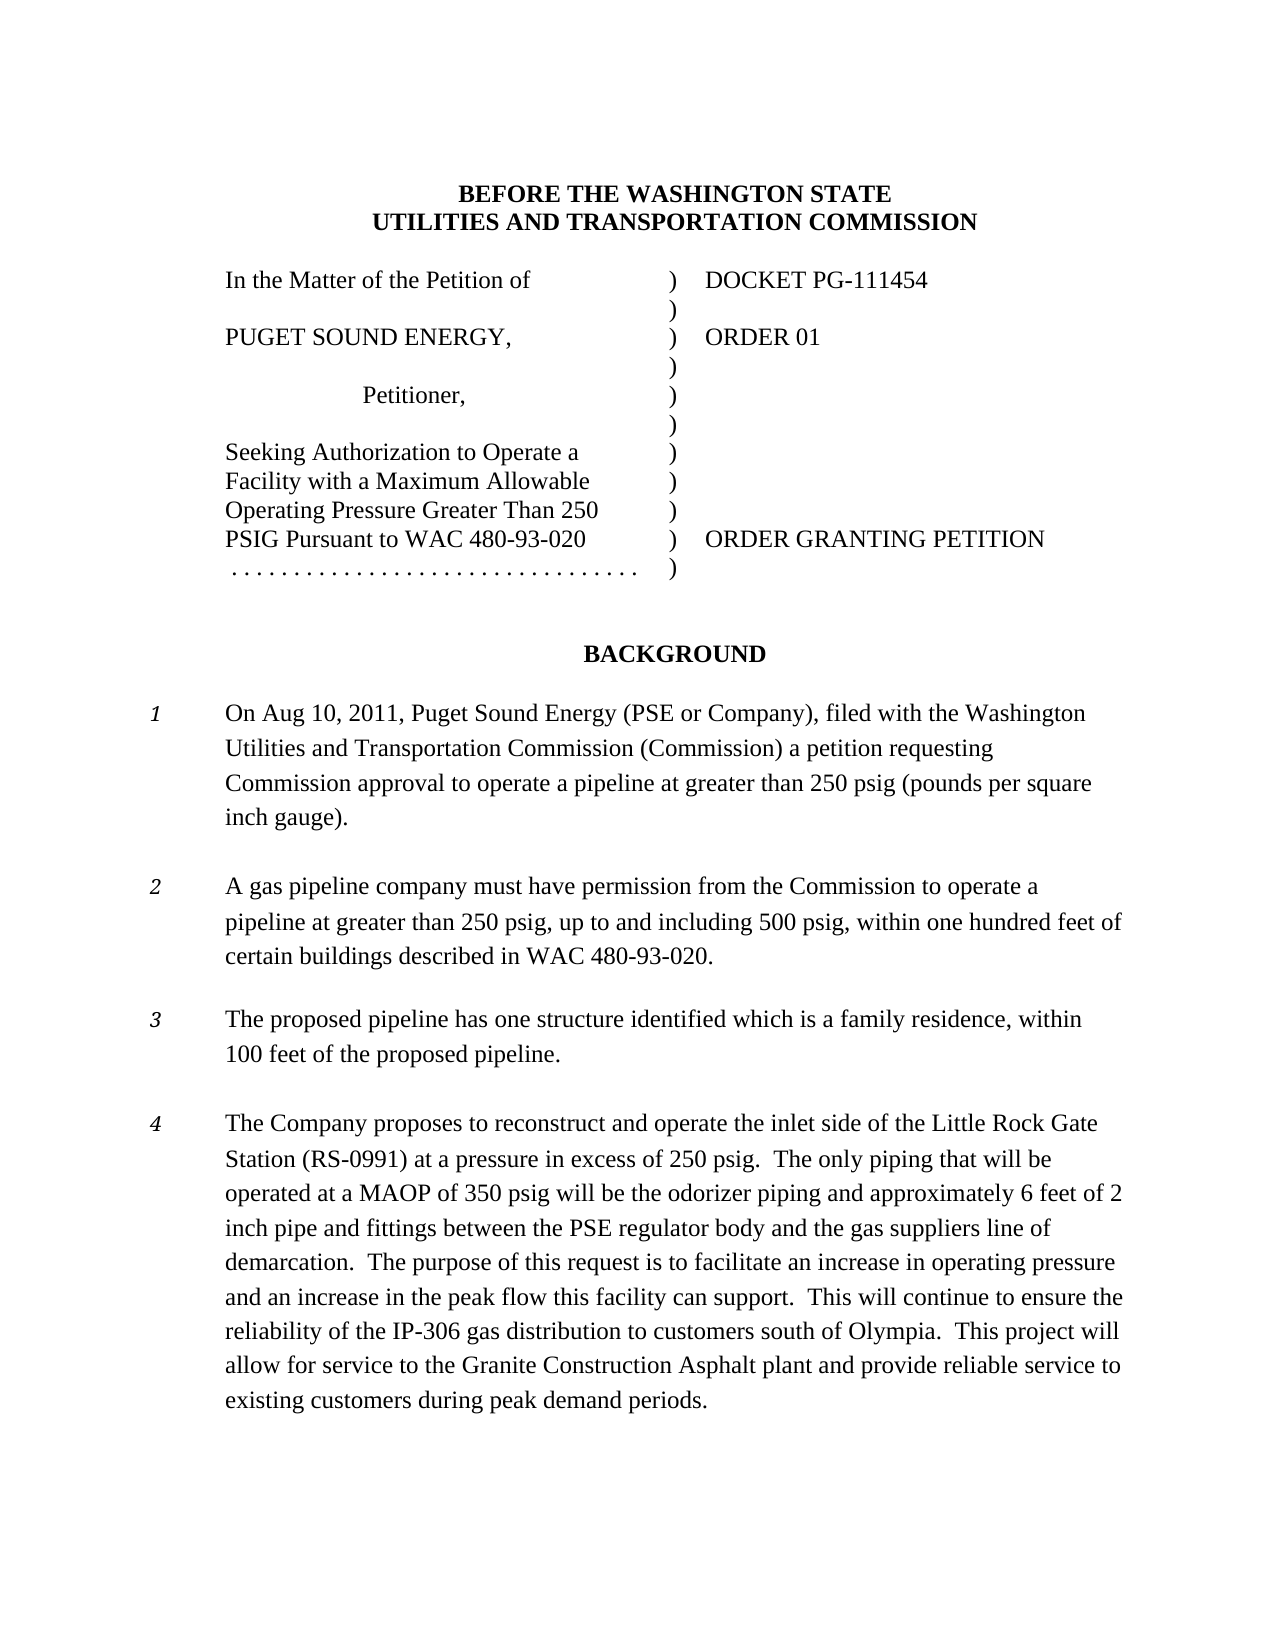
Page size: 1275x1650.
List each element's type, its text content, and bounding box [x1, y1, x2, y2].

table_header ) ) ) ) ) ) ) ) ) ) ) [652, 265, 694, 610]
text UTILITIES AND TRANSPORTATION COMMISSION [225, 207, 1125, 236]
text On Aug 10, 2011, Puget Sound Energy (PSE or Company), filed with the Washington Utilities and Transportation Commission (Commission) a petition requesting Commission approval to operate a pipeline at greater than 250 psig (pounds per square inch gauge). [150, 698, 1125, 831]
text BEFORE THE [225, 179, 1125, 207]
text The Company proposes to reconstruct and operate the inlet side of the Little Rock Gate Station (RS-0991) at a pressure in excess of 250 psig. The only piping that will be operated at a MAOP of 350 psig will be the odorizer piping and approximately 6 feet of 2 inch pipe and fittings between the PSE regulator body and the gas suppliers line of demarcation. The purpose of this request is to facilitate an increase in operating pressure and an increase in the peak flow this facility can support. This will continue to ensure the reliability of the IP-306 gas distribution to customers south of Olympia. This project will allow for service to the Granite Construction Asphalt plant and provide reliable service to existing customers during peak demand periods. [150, 1108, 1125, 1414]
text The proposed pipeline has one structure identified which is a family residence, within 100 feet of the proposed pipeline. [150, 1004, 1125, 1068]
table_header DOCKET PG-111454 ORDER 01 ORDER GRANTING PETITION [694, 265, 1099, 610]
subtitle BACKGROUND [225, 639, 1125, 667]
text A gas pipeline company must have permission from the Commission to operate a pipeline at greater than 250 psig, up to and including 500 psig, within one hundred feet of certain buildings described in WAC 480-93-020. [150, 871, 1125, 970]
table_header In the Matter of the Petition of PUGET SOUND ENERGY, Petitioner, Seeking Authorization to Operate a Facility with a Maximum Allowable Operating Pressure Greater Than 250 PSIG Pursuant to WAC 480-93-020 . . . . . . . . . . . . . . . . . . . . . . . . . . . . . . . . . [214, 265, 652, 610]
